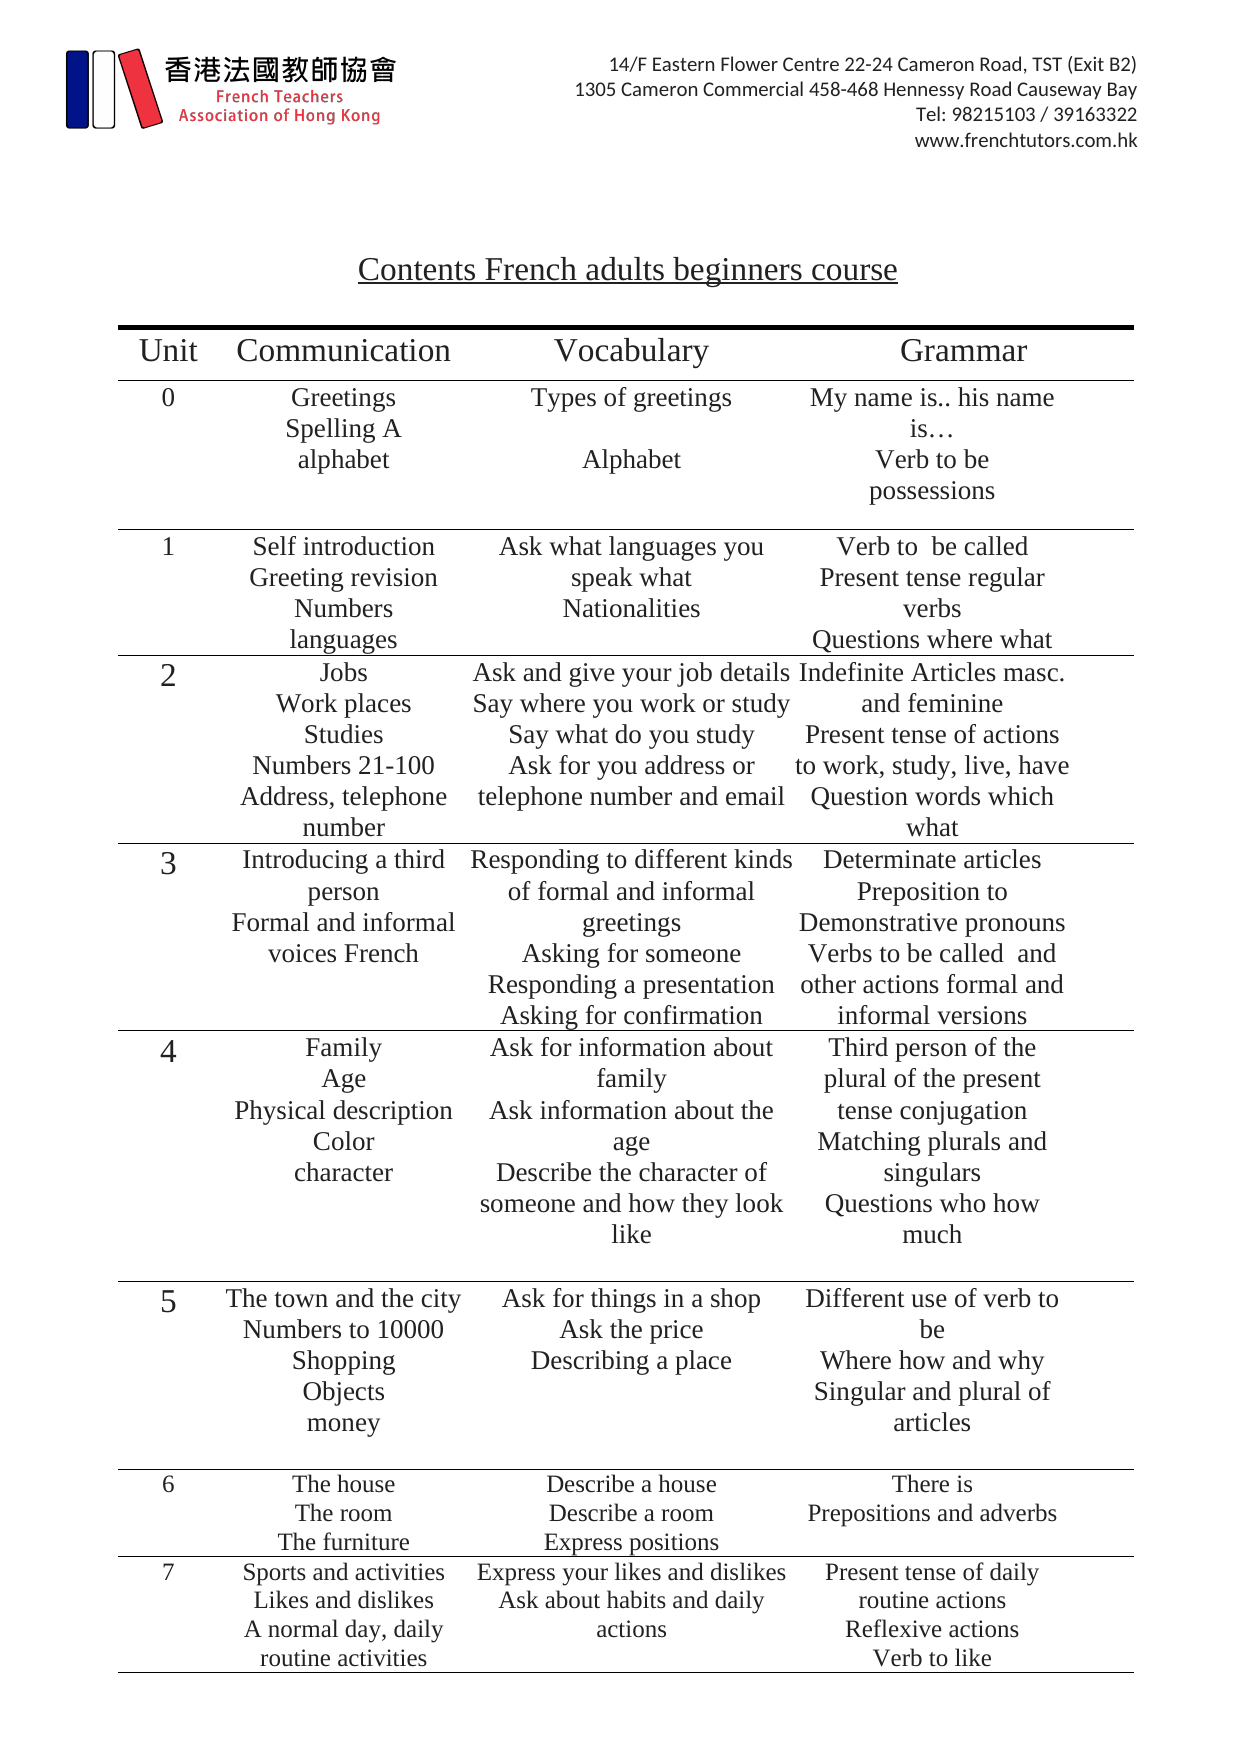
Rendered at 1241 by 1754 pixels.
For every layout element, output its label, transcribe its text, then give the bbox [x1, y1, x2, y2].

table_cell 4 [118, 1031, 218, 1281]
table_cell Verb to be called Present tense regular verbs Questions where what [794, 530, 1133, 654]
table_cell Ask for things in a shop Ask the price Describing a place [469, 1282, 794, 1468]
table_cell Present tense of daily routine actions Reflexive actions Verb to like [794, 1557, 1133, 1672]
picture [42, 0, 413, 186]
table_cell 5 [118, 1282, 218, 1468]
table_cell Ask what languages you speak what Nationalities [469, 530, 794, 654]
table_cell There is Prepositions and adverbs [794, 1470, 1133, 1556]
table_cell Different use of verb to be Where how and why Singular and plural of articles [794, 1282, 1133, 1468]
table_header Communication [218, 330, 469, 380]
table_cell 7 [118, 1557, 218, 1672]
table_cell Determinate articles Preposition to Demonstrative pronouns Verbs to be called and other actions formal and informal versions [794, 844, 1133, 1030]
table_cell Ask for information about family Ask information about the age Describe the character of someone and how they look like [469, 1031, 794, 1281]
table_cell Sports and activities Likes and dislikes A normal day, daily routine activities [218, 1557, 469, 1672]
table_cell Responding to different kinds of formal and informal greetings Asking for someone Responding a presentation Asking for confirmation [469, 844, 794, 1030]
table_cell My name is.. his name is… Verb to be possessions [794, 381, 1133, 529]
table_cell 0 [118, 381, 218, 529]
table_cell Self introduction Greeting revision Numbers languages [218, 530, 469, 654]
table_cell 2 [118, 656, 218, 842]
table_cell Third person of the plural of the present tense conjugation Matching plurals and singulars Questions who how much [794, 1031, 1133, 1281]
table_cell 6 [118, 1470, 218, 1556]
table_cell Express your likes and dislikes Ask about habits and daily actions [469, 1557, 794, 1672]
table_cell Describe a house Describe a room Express positions [469, 1470, 794, 1556]
table_cell The town and the city Numbers to 10000 Shopping Objects money [218, 1282, 469, 1468]
table_cell 1 [118, 530, 218, 654]
table_cell Greetings Spelling A alphabet [218, 381, 469, 529]
table_header Grammar [794, 330, 1133, 380]
table_cell Jobs Work places Studies Numbers 21-100 Address, telephone number [218, 656, 469, 842]
table_header Vocabulary [469, 330, 794, 380]
table_cell Introducing a third person Formal and informal voices French [218, 844, 469, 1030]
table_cell Ask and give your job details Say where you work or study Say what do you study Ask for you address or telephone number and email [469, 656, 794, 842]
table_cell Types of greetings Alphabet [469, 381, 794, 529]
text Contents French adults beginners course [118, 249, 1138, 287]
table_cell 3 [118, 844, 218, 1030]
table_header Unit [118, 330, 218, 380]
table_cell Family Age Physical description Color character [218, 1031, 469, 1281]
table_cell Indefinite Articles masc. and feminine Present tense of actions to work, study, live, have Question words which what [794, 656, 1133, 842]
table_cell The house The room The furniture [218, 1470, 469, 1556]
